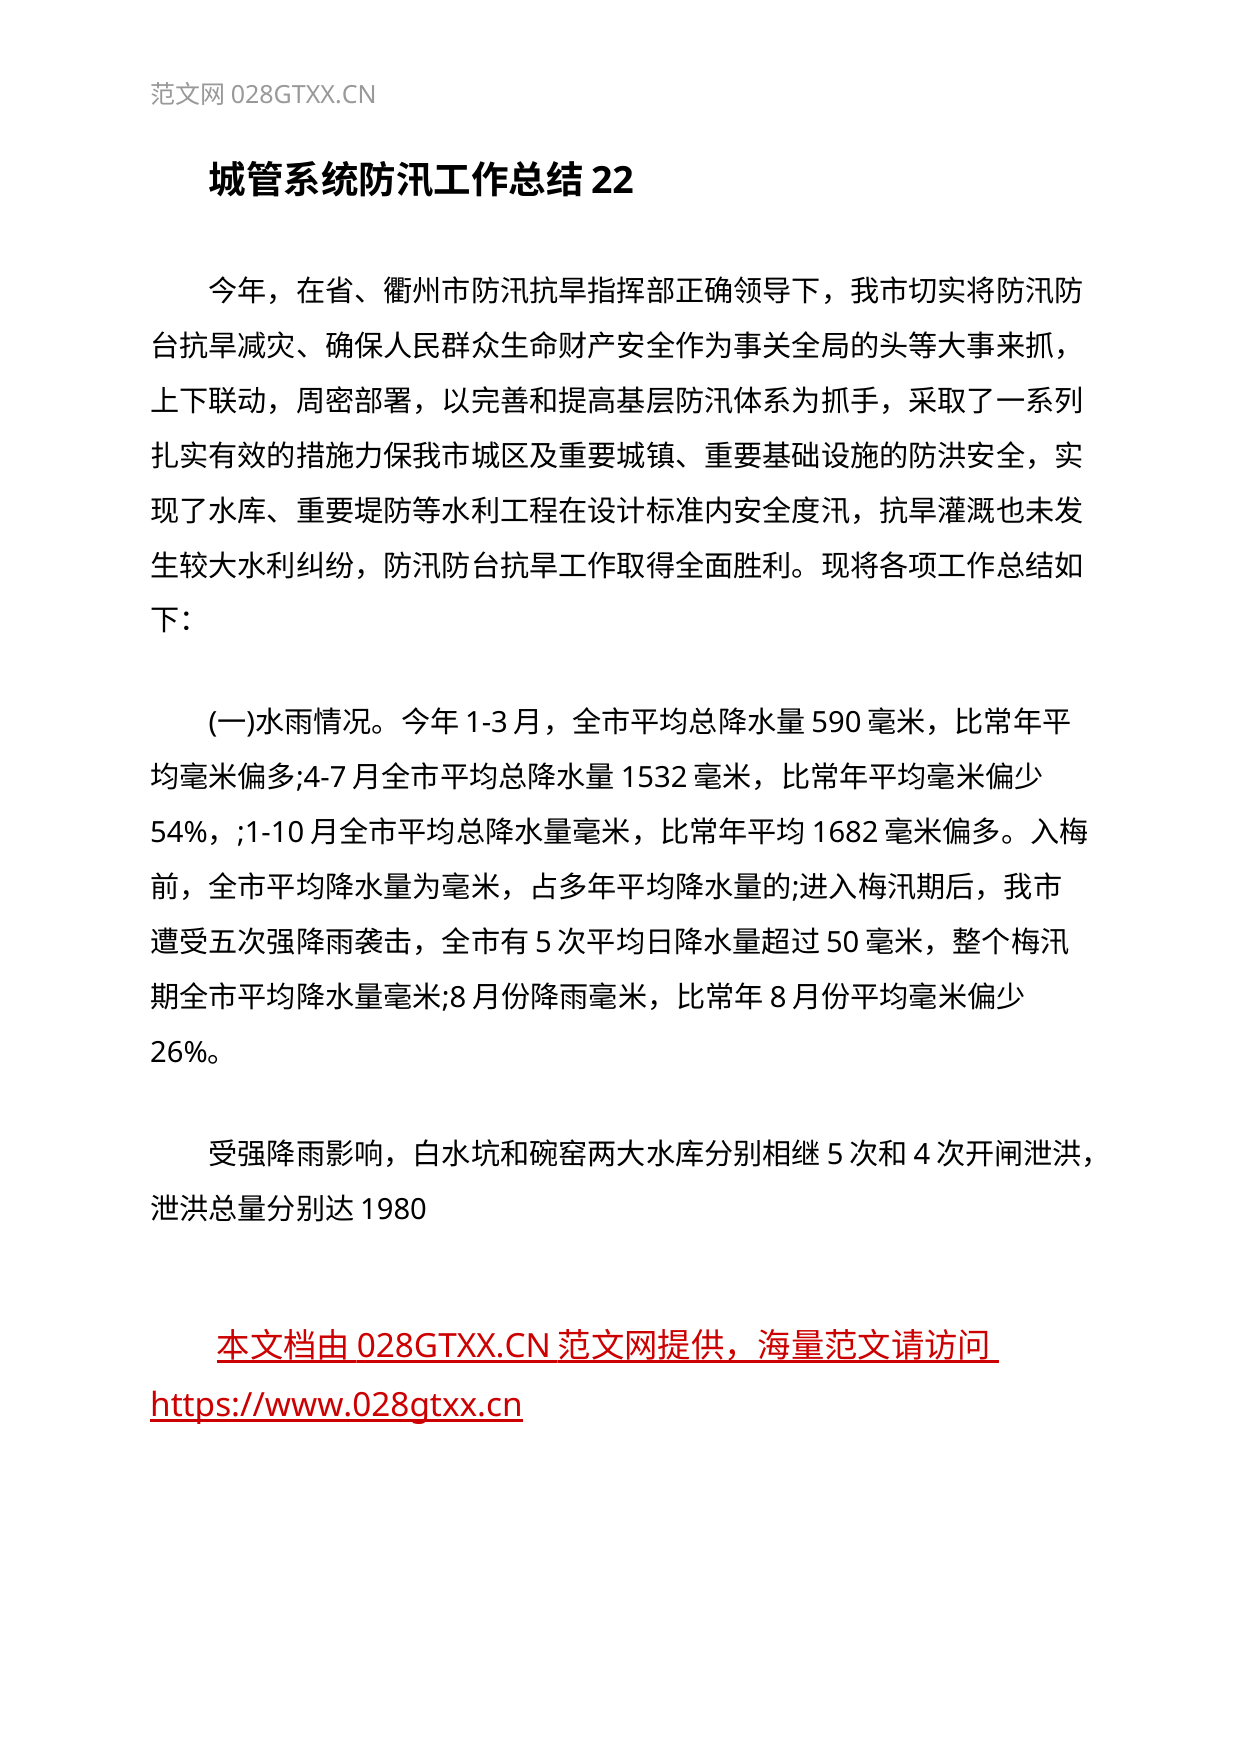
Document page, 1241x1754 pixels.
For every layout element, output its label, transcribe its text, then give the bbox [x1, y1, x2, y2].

text 受强降雨影响，白水坑和碗窑两大水库分别相继5次和4次开闸泄洪，泄洪总量分别达1980 [150, 1131, 1090, 1228]
text 今年，在省、衢州市防汛抗旱指挥部正确领导下，我市切实将防汛防台抗旱减灾、确保人民群众生命财产安全作为事关全局的头等大事来抓，上下联动，周密部署，以完善和提高基层防汛体系为抓手，采取了一系列扎实有效的措施力保我市城区及重要城镇、重要基础设施的防洪安全，实现了水库、重要堤防等水利工程在设计标准内安全度汛，抗旱灌溉也未发生较大水利纠纷，防汛防台抗旱工作取得全面胜利。现将各项工作总结如下： [150, 268, 1090, 639]
text 城管系统防汛工作总结22 [150, 150, 1090, 204]
text (一)水雨情况。今年1-3月，全市平均总降水量590毫米，比常年平均毫米偏多;4-7月全市平均总降水量1532毫米，比常年平均毫米偏少54%，;1-10月全市平均总降水量毫米，比常年平均1682毫米偏多。入梅前，全市平均降水量为毫米，占多年平均降水量的;进入梅汛期后，我市遭受五次强降雨袭击，全市有5次平均日降水量超过50毫米，整个梅汛期全市平均降水量毫米;8月份降雨毫米，比常年8月份平均毫米偏少26%。 [150, 699, 1090, 1071]
text 本文档由028GTXX.CN范文网提供，海量范文请访问 https://www.028gtxx.cn [150, 1319, 1090, 1426]
